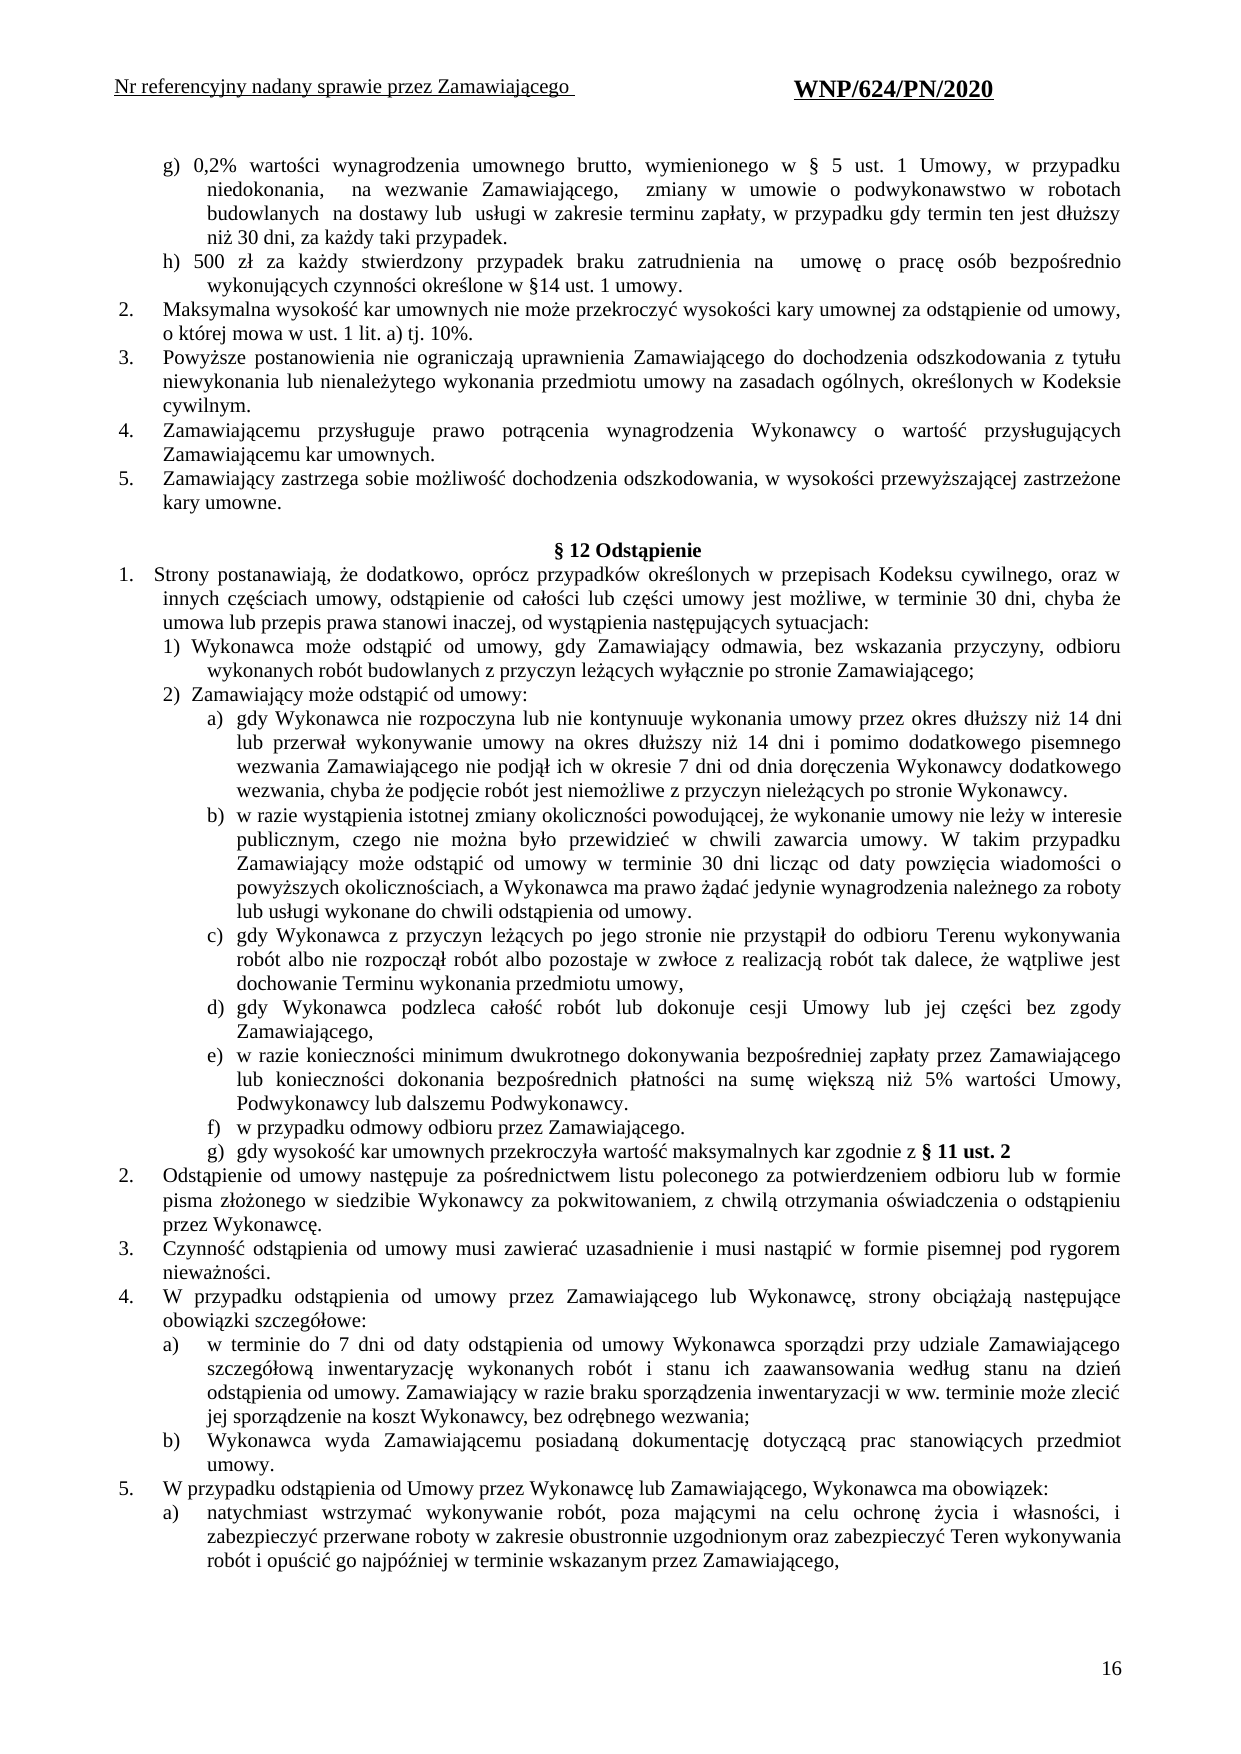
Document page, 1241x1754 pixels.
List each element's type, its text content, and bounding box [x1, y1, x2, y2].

list Odstąpienie od umowy następuje za pośrednictwem listu poleconego za potwierdzeniem odbioru lub w formie pisma złożonego w siedzibie Wykonawcy za pokwitowaniem, z chwilą otrzymania oświadczenia o odstąpieniu przez Wykonawcę. [118, 1163, 1122, 1236]
list Maksymalna wysokość kar umownych nie może przekroczyć wysokości kary umownej za odstąpienie od umowy, o której mowa w ust. 1 lit. a) tj. 10%. [118, 297, 1122, 345]
list 500 zł za każdy stwierdzony przypadek braku zatrudnienia na umowę o pracę osób bezpośrednio wykonujących czynności określone w §14 ust. 1 umowy. [163, 249, 1122, 297]
list 0,2% wartości wynagrodzenia umownego brutto, wymienionego w § 5 ust. 1 Umowy, w przypadku niedokonania, na wezwanie Zamawiającego, zmiany w umowie o podwykonawstwo w robotach budowlanych na dostawy lub usługi w zakresie terminu zapłaty, w przypadku gdy termin ten jest dłuższy niż 30 dni, za każdy taki przypadek. [163, 153, 1122, 249]
list Strony postanawiają, że dodatkowo, oprócz przypadków określonych w przepisach Kodeksu cywilnego, oraz w innych częściach umowy, odstąpienie od całości lub części umowy jest możliwe, w terminie 30 dni, chyba że umowa lub przepis prawa stanowi inaczej, od wystąpienia następujących sytuacjach: [118, 562, 1122, 634]
list Zamawiający może odstąpić od umowy: [163, 682, 1122, 706]
list W przypadku odstąpienia od Umowy przez Wykonawcę lub Zamawiającego, Wykonawca ma obowiązek: [118, 1476, 1122, 1500]
list w razie wystąpienia istotnej zmiany okoliczności powodującej, że wykonanie umowy nie leży w interesie publicznym, czego nie można było przewidzieć w chwili zawarcia umowy. W takim przypadku Zamawiający może odstąpić od umowy w terminie 30 dni licząc od daty powzięcia wiadomości o powyższych okolicznościach, a Wykonawca ma prawo żądać jedynie wynagrodzenia należnego za roboty lub usługi wykonane do chwili odstąpienia od umowy. [207, 802, 1122, 923]
list W przypadku odstąpienia od umowy przez Zamawiającego lub Wykonawcę, strony obciążają następujące obowiązki szczegółowe: [118, 1284, 1122, 1332]
list Wykonawca może odstąpić od umowy, gdy Zamawiający odmawia, bez wskazania przyczyny, odbioru wykonanych robót budowlanych z przyczyn leżących wyłącznie po stronie Zamawiającego; [163, 634, 1122, 682]
list natychmiast wstrzymać wykonywanie robót, poza mającymi na celu ochronę życia i własności, i zabezpieczyć przerwane roboty w zakresie obustronnie uzgodnionym oraz zabezpieczyć Teren wykonywania robót i opuścić go najpóźniej w terminie wskazanym przez Zamawiającego, [163, 1500, 1122, 1572]
list gdy Wykonawca podzleca całość robót lub dokonuje cesji Umowy lub jej części bez zgody Zamawiającego, [207, 995, 1122, 1043]
list gdy Wykonawca nie rozpoczyna lub nie kontynuuje wykonania umowy przez okres dłuższy niż 14 dni lub przerwał wykonywanie umowy na okres dłuższy niż 14 dni i pomimo dodatkowego pisemnego wezwania Zamawiającego nie podjął ich w okresie 7 dni od dnia doręczenia Wykonawcy dodatkowego wezwania, chyba że podjęcie robót jest niemożliwe z przyczyn nieleżących po stronie Wykonawcy. [207, 706, 1122, 802]
list Zamawiającemu przysługuje prawo potrącenia wynagrodzenia Wykonawcy o wartość przysługujących Zamawiającemu kar umownych. [118, 417, 1122, 466]
list w terminie do 7 dni od daty odstąpienia od umowy Wykonawca sporządzi przy udziale Zamawiającego szczegółową inwentaryzację wykonanych robót i stanu ich zaawansowania według stanu na dzień odstąpienia od umowy. Zamawiający w razie braku sporządzenia inwentaryzacji w ww. terminie może zlecić jej sporządzenie na koszt Wykonawcy, bez odrębnego wezwania; [163, 1332, 1122, 1428]
text § 12 Odstąpienie [133, 538, 1122, 562]
list gdy wysokość kar umownych przekroczyła wartość maksymalnych kar zgodnie z § 11 ust. 2 [207, 1139, 1122, 1163]
list Powyższe postanowienia nie ograniczają uprawnienia Zamawiającego do dochodzenia odszkodowania z tytułu niewykonania lub nienależytego wykonania przedmiotu umowy na zasadach ogólnych, określonych w Kodeksie cywilnym. [118, 345, 1122, 417]
list Czynność odstąpienia od umowy musi zawierać uzasadnienie i musi nastąpić w formie pisemnej pod rygorem nieważności. [118, 1236, 1122, 1284]
list w przypadku odmowy odbioru przez Zamawiającego. [207, 1115, 1122, 1139]
list Zamawiający zastrzega sobie możliwość dochodzenia odszkodowania, w wysokości przewyższającej zastrzeżone kary umowne. [118, 466, 1122, 514]
list w razie konieczności minimum dwukrotnego dokonywania bezpośredniej zapłaty przez Zamawiającego lub konieczności dokonania bezpośrednich płatności na sumę większą niż 5% wartości Umowy, Podwykonawcy lub dalszemu Podwykonawcy. [207, 1043, 1122, 1115]
list gdy Wykonawca z przyczyn leżących po jego stronie nie przystąpił do odbioru Terenu wykonywania robót albo nie rozpoczął robót albo pozostaje w zwłoce z realizacją robót tak dalece, że wątpliwe jest dochowanie Terminu wykonania przedmiotu umowy, [207, 923, 1122, 995]
list Wykonawca wyda Zamawiającemu posiadaną dokumentację dotyczącą prac stanowiących przedmiot umowy. [163, 1428, 1122, 1476]
